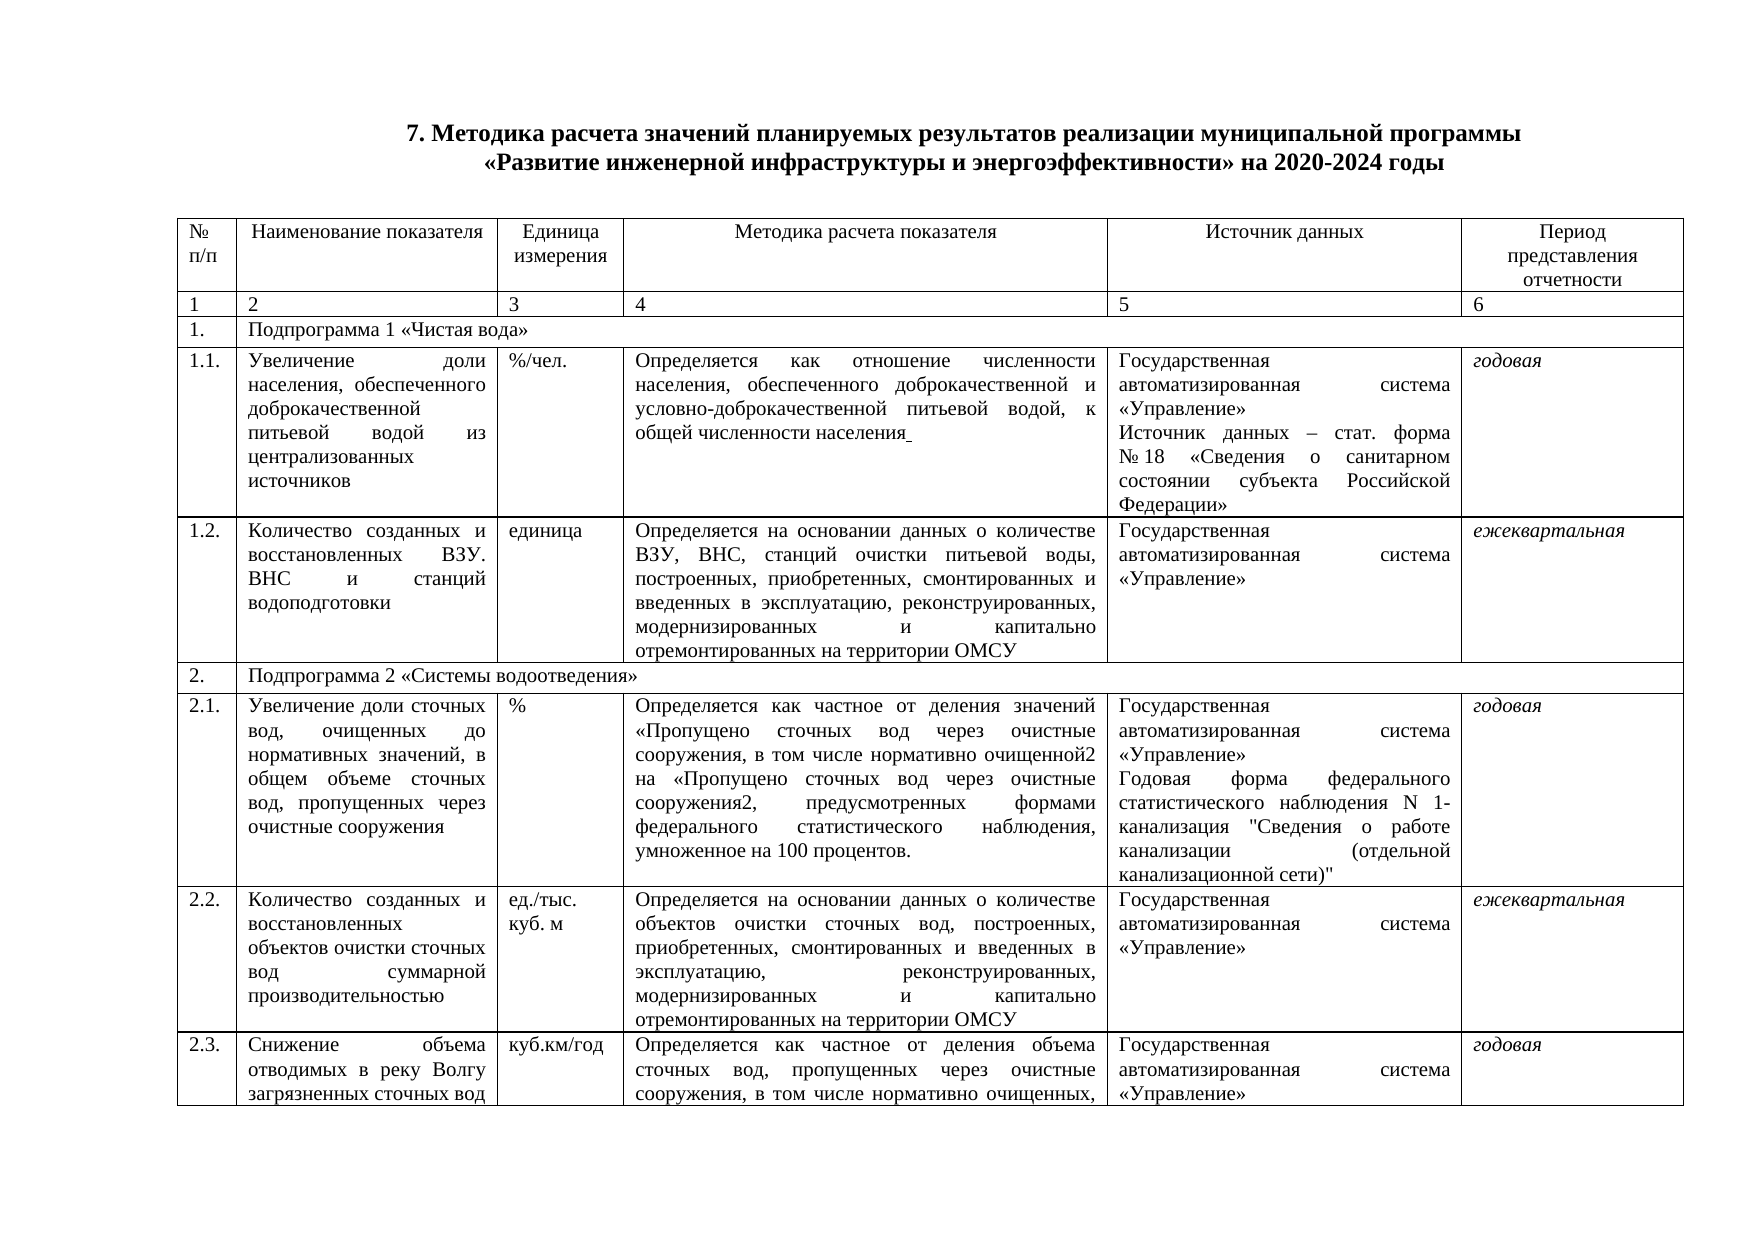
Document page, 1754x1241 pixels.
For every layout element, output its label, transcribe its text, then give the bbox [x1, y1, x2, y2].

table_cell ежеквартальная [1462, 887, 1683, 1031]
table_cell Определяется на основании данных о количестве ВЗУ, ВНС, станций очистки питьевой воды, построенных, приобретенных, смонтированных и введенных в эксплуатацию, реконструированных, модернизированных и капитально отремонтированных на территории ОМСУ [624, 518, 1107, 662]
table_header Источник данных [1108, 219, 1461, 291]
table_cell 1.1. [178, 348, 236, 516]
table_header № п/п [178, 219, 236, 291]
table_header Период представления отчетности [1462, 219, 1683, 291]
table_cell 1 [178, 292, 236, 316]
table_cell 5 [1108, 292, 1461, 316]
table_cell Государственная автоматизированная система «Управление» [1108, 887, 1461, 1031]
table_cell Определяется как отношение численности населения, обеспеченного доброкачественной и условно-доброкачественной питьевой водой, к общей численности населения [624, 348, 1107, 516]
table_cell куб.км/год [498, 1033, 623, 1104]
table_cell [237, 1033, 497, 1104]
table_header Единица измерения [498, 219, 623, 291]
table_cell Определяется на основании данных о количестве объектов очистки сточных вод, построенных, приобретенных, смонтированных и введенных в эксплуатацию, реконструированных, модернизированных и капитально отремонтированных на территории ОМСУ [624, 887, 1107, 1031]
table_cell 2. [178, 663, 236, 692]
table_cell единица [498, 518, 623, 662]
table_cell %/чел. [498, 348, 623, 516]
table_cell Государственная автоматизированная система «Управление» Годовая форма федерального статистического наблюдения N 1-канализация "Сведения о работе канализации (отдельной канализационной сети)" [1108, 694, 1461, 886]
table_cell Количество созданных и восстановленных ВЗУ. ВНС и станций водоподготовки [237, 518, 497, 662]
table_header Наименование показателя [237, 219, 497, 291]
table_cell 1.2. [178, 518, 236, 662]
table_cell 2.2. [178, 887, 236, 1031]
table_cell годовая [1462, 348, 1683, 516]
table_cell Количество созданных и восстановленных объектов очистки сточных вод суммарной производительностью [237, 887, 497, 1031]
table_cell Определяется как частное от деления значений «Пропущено сточных вод через очистные сооружения, в том числе нормативно очищенной2 на «Пропущено сточных вод через очистные сооружения2, предусмотренных формами федерального статистического наблюдения, умноженное на 100 процентов. [624, 694, 1107, 886]
table_cell Подпрограмма 1 «Чистая вода» [237, 317, 1683, 347]
table_cell Государственная автоматизированная система «Управление» [1108, 518, 1461, 662]
table_cell 2.1. [178, 694, 236, 886]
table_cell Государственная автоматизированная система «Управление» Источник данных – стат. форма № 18 «Сведения о санитарном состоянии субъекта Российской Федерации» [1108, 348, 1461, 516]
text 7. Методика расчета значений планируемых результатов реализации муниципальной программы [177, 118, 1695, 147]
table_cell Увеличение доли населения, обеспеченного доброкачественной питьевой водой из централизованных источников [237, 348, 497, 516]
table_cell 2 [237, 292, 497, 316]
table_cell 4 [624, 292, 1107, 316]
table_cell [1108, 1033, 1461, 1104]
table_cell % [498, 694, 623, 886]
table_cell Увеличение доли сточных вод, очищенных до нормативных значений, в общем объеме сточных вод, пропущенных через очистные сооружения [237, 694, 497, 886]
table_cell 6 [1462, 292, 1683, 316]
table_cell ед./тыс. куб. м [498, 887, 623, 1031]
table_cell 1. [178, 317, 236, 347]
table_cell годовая [1462, 1033, 1683, 1104]
table_cell 2.3. [178, 1033, 236, 1104]
table_cell ежеквартальная [1462, 518, 1683, 662]
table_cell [624, 1033, 1107, 1104]
table_header Методика расчета показателя [624, 219, 1107, 291]
table_cell годовая [1462, 694, 1683, 886]
text «Развитие инженерной инфраструктуры и энергоэффективности» на 2020-2024 годы [177, 147, 1695, 176]
table_cell 3 [498, 292, 623, 316]
table_cell Подпрограмма 2 «Системы водоотведения» [237, 663, 1683, 692]
